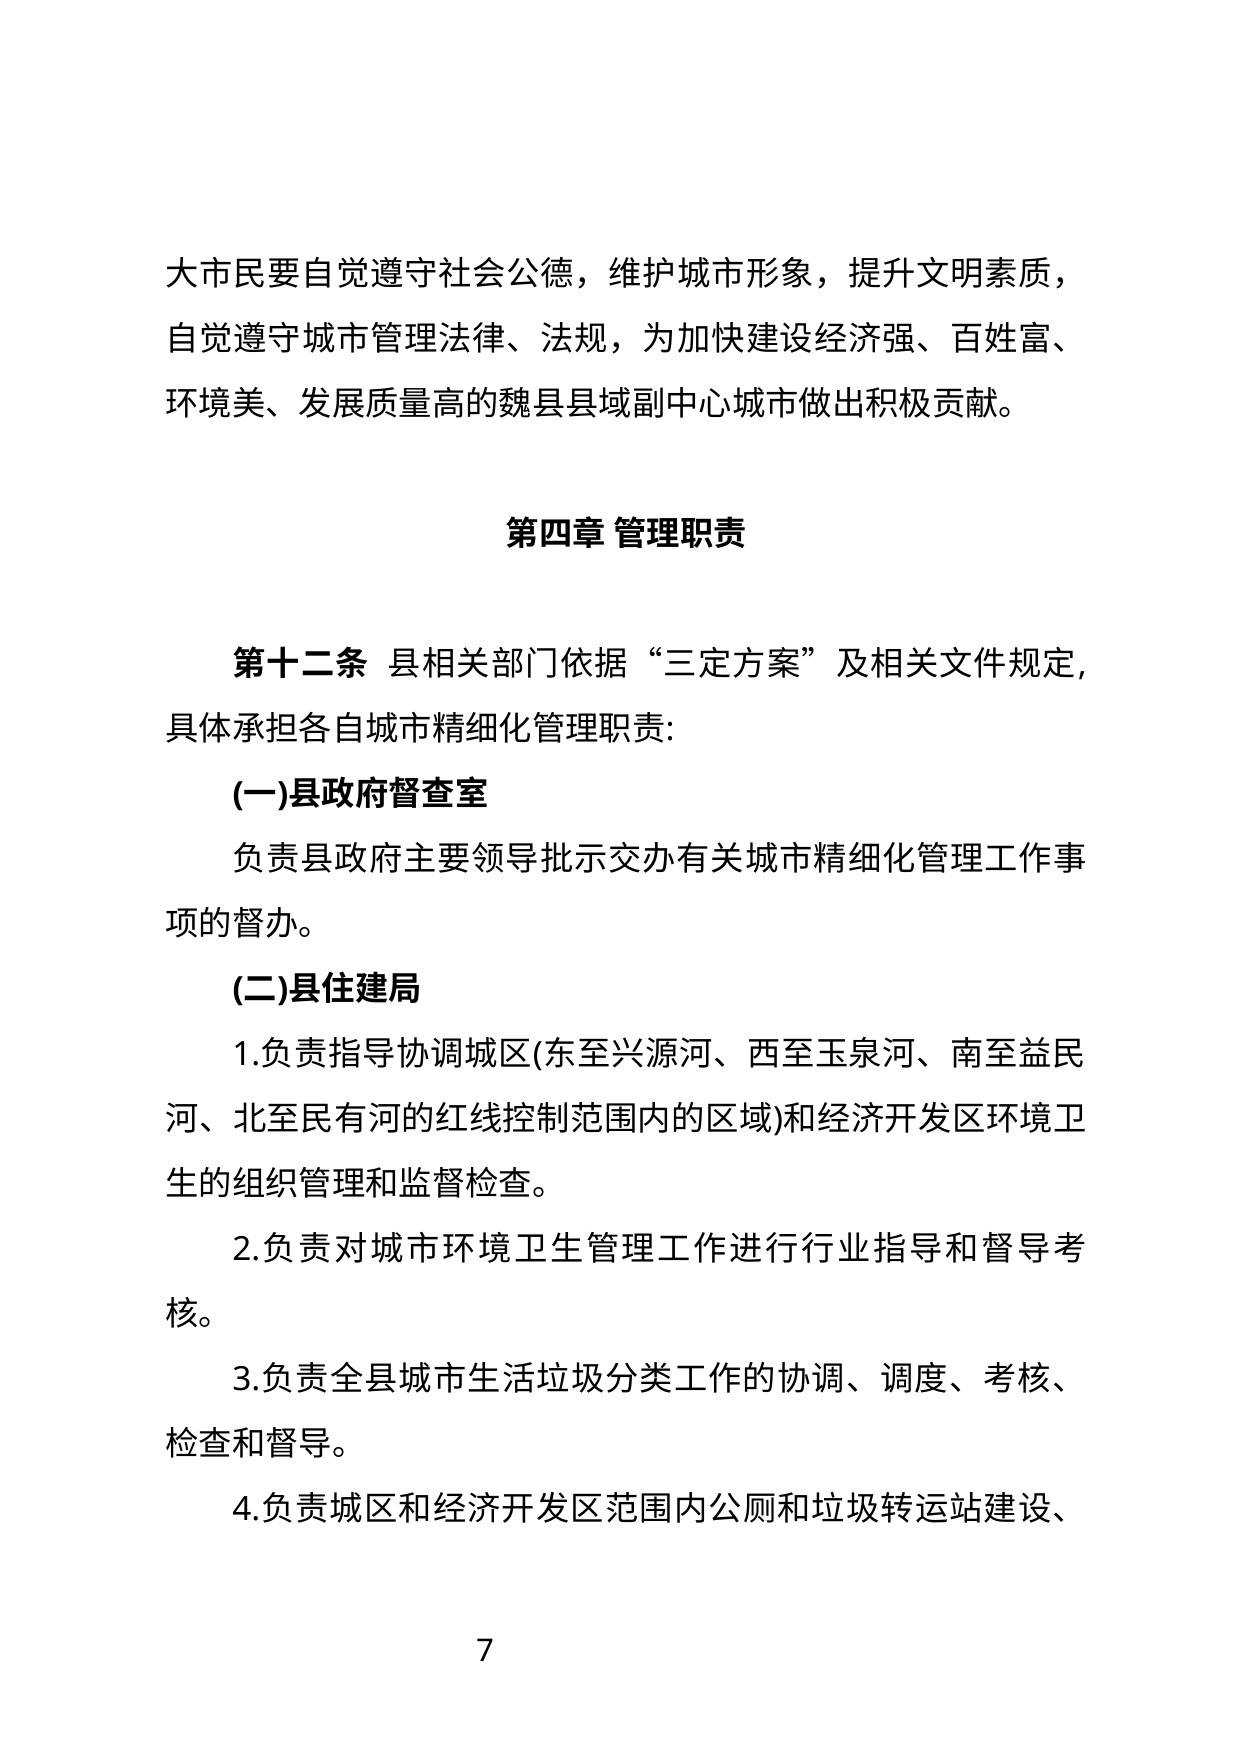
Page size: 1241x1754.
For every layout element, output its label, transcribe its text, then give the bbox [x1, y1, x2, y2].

text (二)县住建局 [165, 954, 1087, 1019]
text 1.负责指导协调城区(东至兴源河、西至玉泉河、南至益民河、北至民有河的红线控制范围内的区域)和经济开发区环境卫生的组织管理和监督检查。 [165, 1019, 1087, 1214]
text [165, 239, 1087, 434]
text 3.负责全县城市生活垃圾分类工作的协调、调度、考核、检查和督导。 [165, 1344, 1087, 1474]
text 第十二条 县相关部门依据“三定方案”及相关文件规定,具体承担各自城市精细化管理职责: [165, 629, 1087, 759]
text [165, 1474, 1087, 1539]
text (一)县政府督查室 [165, 759, 1087, 824]
text 负责县政府主要领导批示交办有关城市精细化管理工作事项的督办。 [165, 824, 1087, 954]
text 第四章 管理职责 [165, 499, 1087, 564]
text 2.负责对城市环境卫生管理工作进行行业指导和督导考核。 [165, 1214, 1087, 1344]
